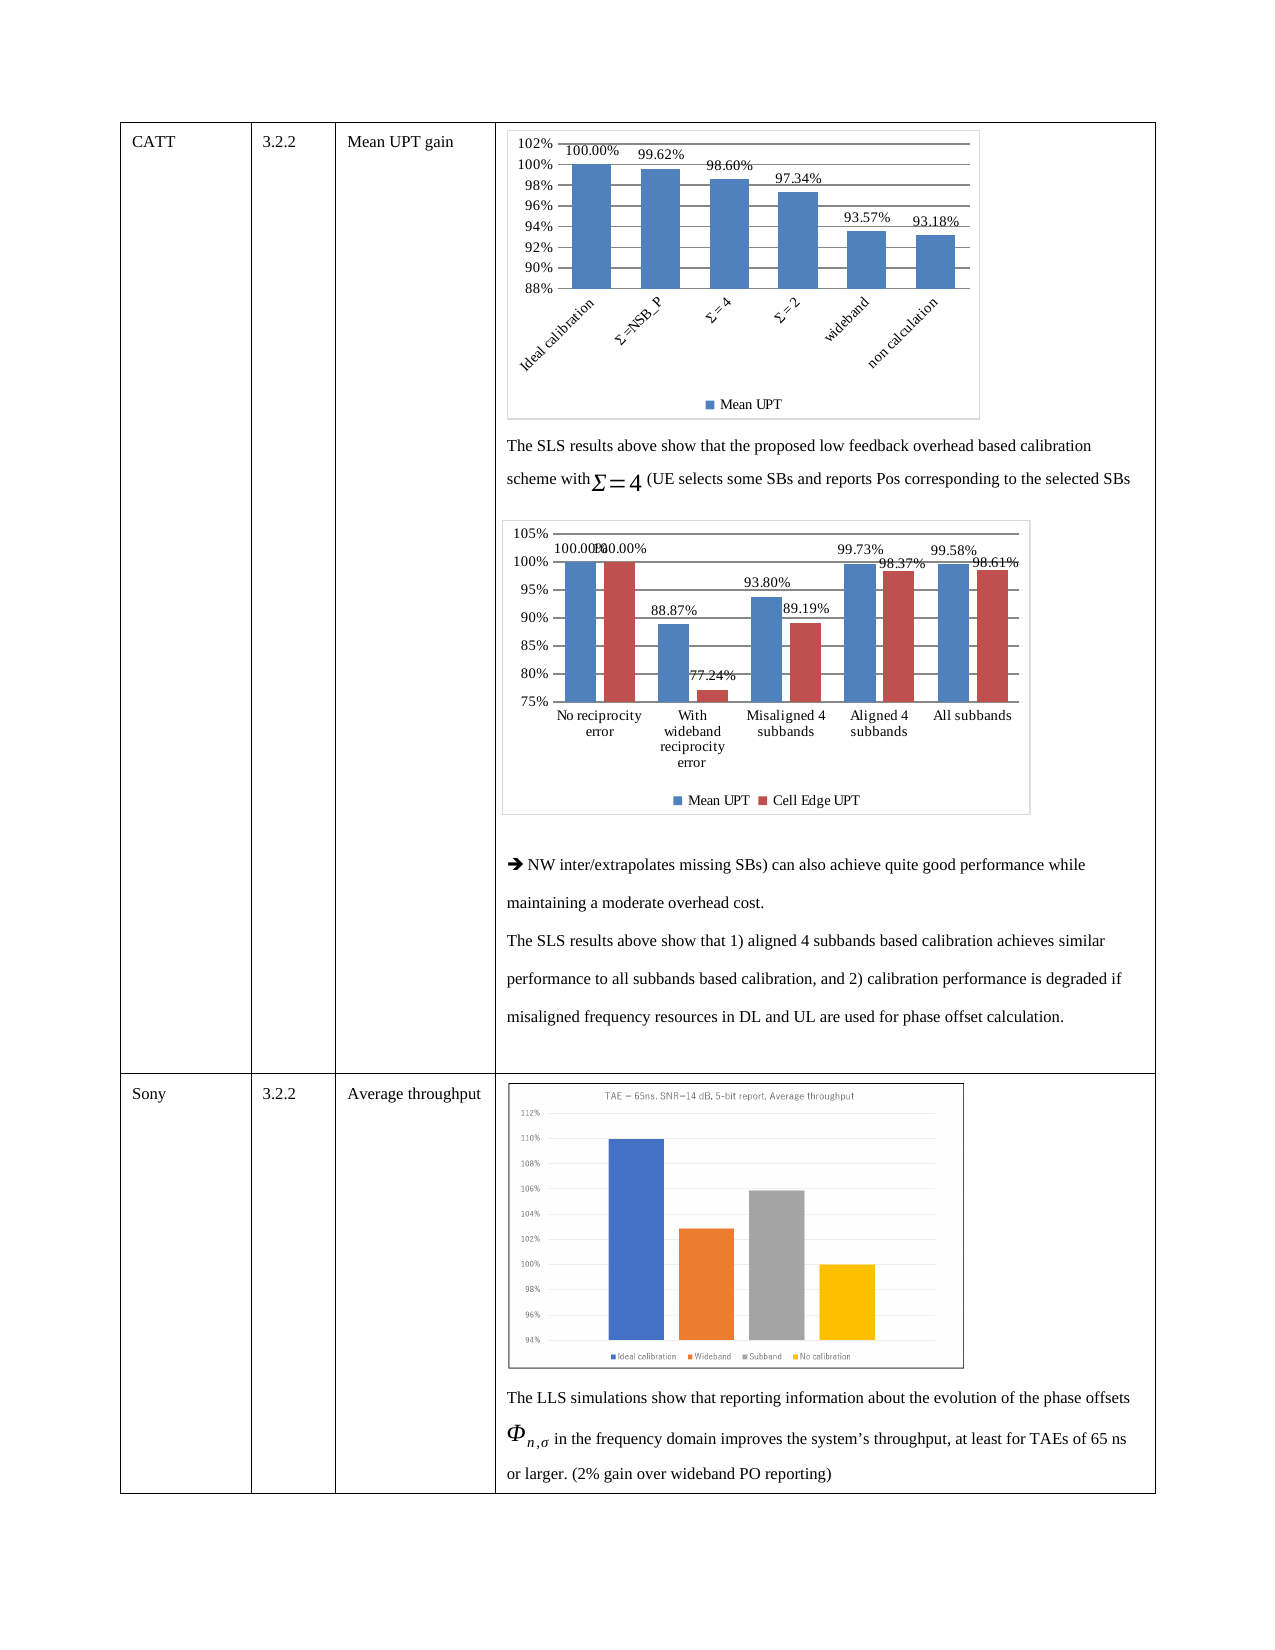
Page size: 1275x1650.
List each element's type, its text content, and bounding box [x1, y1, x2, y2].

table_cell Average throughput [336, 1074, 495, 1492]
table_cell Mean UPT gain [336, 123, 495, 1073]
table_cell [496, 1074, 1155, 1492]
table_cell The SLS results above show that the proposed low feedback overhead based calibration scheme with (UE selects some SBs and reports Pos corresponding to the selected SBs NW inter/extrapolates missing SBs) can also achieve quite good performance while maintaining a moderate overhead cost. The SLS results above show that 1) aligned 4 subbands based calibration achieves similar performance to all subbands based calibration, and 2) calibration performance is degraded if misaligned frequency resources in DL and UL are used for phase offset calculation. [496, 123, 1155, 1073]
table_cell Sony [121, 1074, 251, 1492]
picture [506, 1081, 967, 1371]
table_cell 3.2.2 [252, 123, 335, 1073]
table_cell CATT [121, 123, 251, 1073]
table_cell 3.2.2 [252, 1074, 335, 1492]
